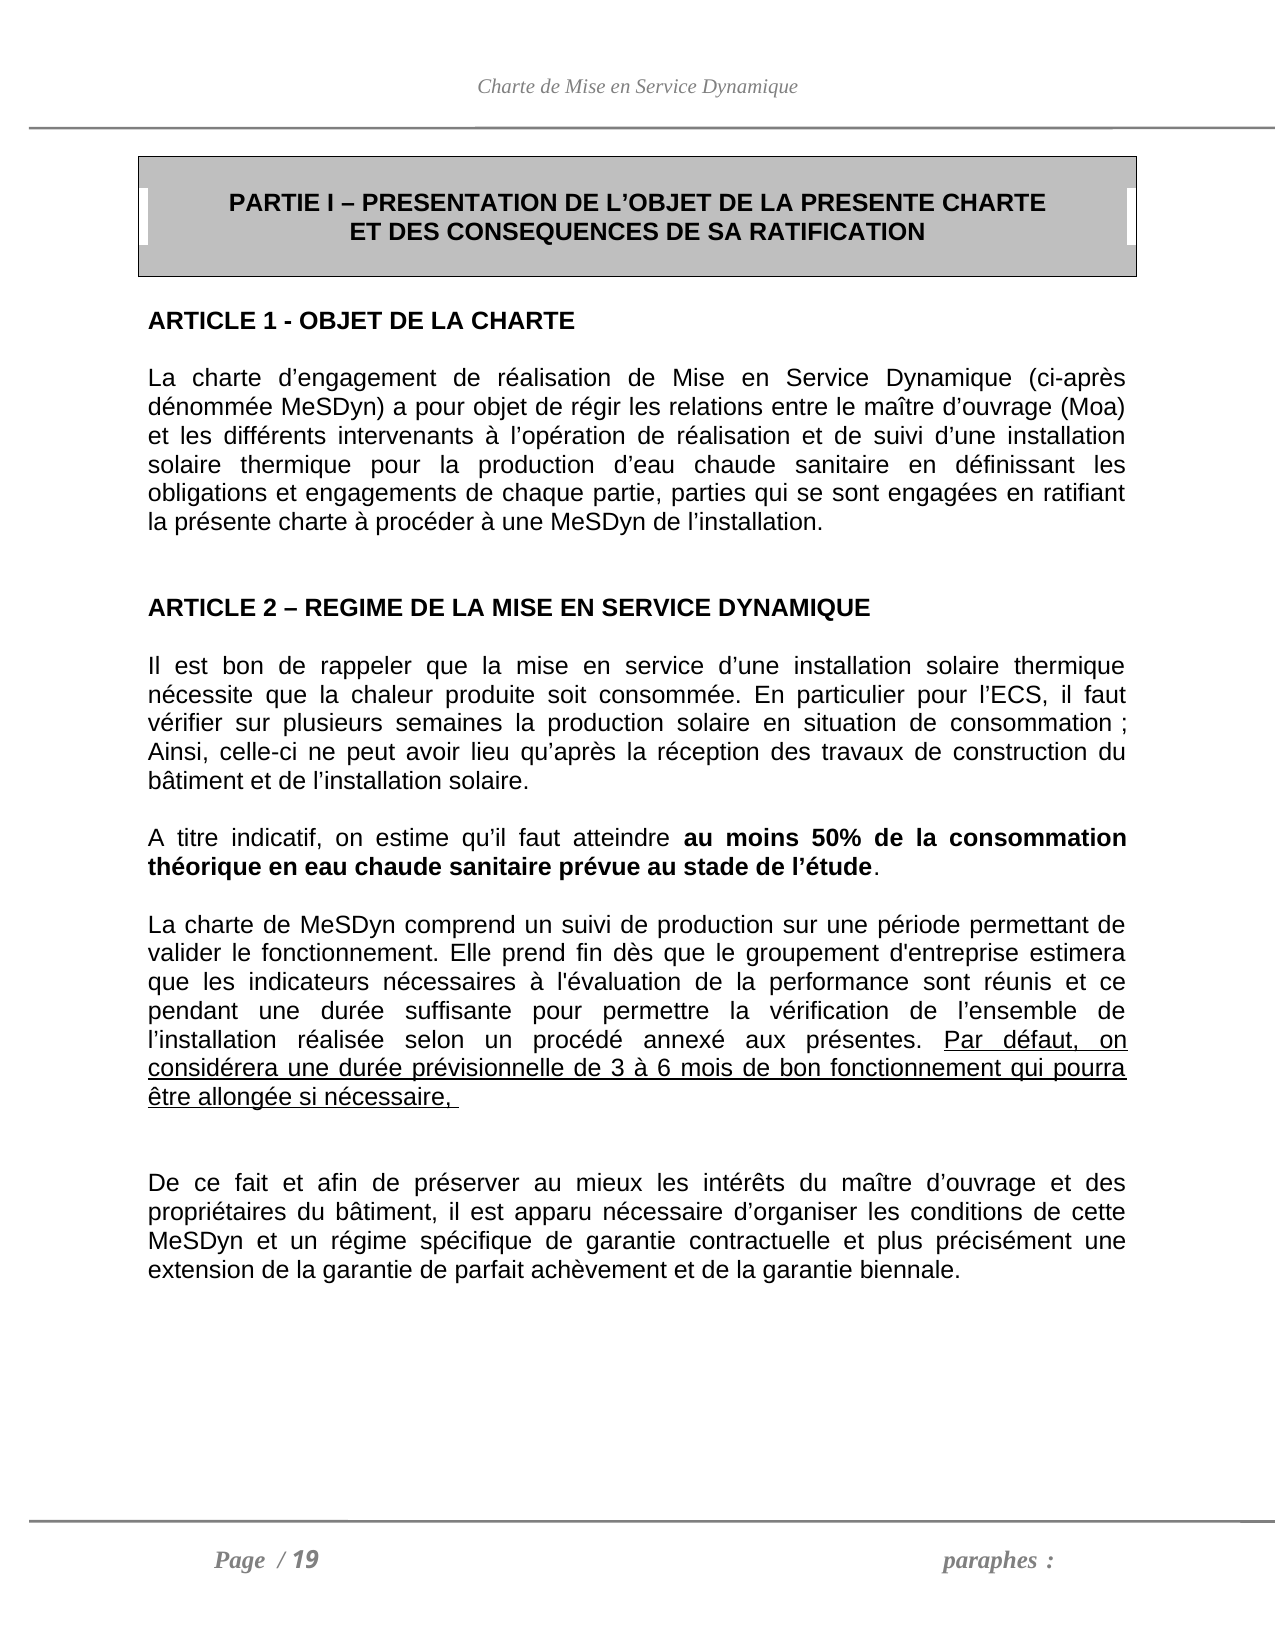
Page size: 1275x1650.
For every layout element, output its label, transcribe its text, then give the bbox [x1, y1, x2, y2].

text La charte de MeSDyn comprend un suivi de production sur une période permettant de valider le fonctionnement. Elle prend fin dès que le groupement d'entreprise estimera que les indicateurs nécessaires à l'évaluation de la performance sont réunis et ce pendant une durée suffisante pour permettre la vérification de l’ensemble de l’installation réalisée selon un procédé annexé aux présentes. Par défaut, on considérera une durée prévisionnelle de 3 à 6 mois de bon fonctionnement qui pourra être allongée si nécessaire, [148, 910, 1127, 1078]
text Il est bon de rappeler que la mise en service d’une installation solaire thermique nécessite que la chaleur produite soit consommée. En particulier pour l’ECS, il faut vérifier sur plusieurs semaines la production solaire en situation de consommation ; Ainsi, celle-ci ne peut avoir lieu qu’après la réception des travaux de construction du bâtiment et de l’installation solaire. [148, 651, 1127, 795]
text La charte d’engagement de réalisation de Mise en Service Dynamique (ci-après dénommée MeSDyn) a pour objet de régir les relations entre le maître d’ouvrage (Moa) et les différents intervenants à l’opération de réalisation et de suivi d’une installation solaire thermique pour la production d’eau chaude sanitaire en définissant les obligations et engagements de chaque partie, parties qui se sont engagées en ratifiant la présente charte à procéder à une MeSDyn de l’installation. [148, 363, 1127, 536]
text PARTIE I – PRESENTATION DE L’OBJET DE LA PRESENTE CHARTE [148, 188, 1127, 217]
text De ce fait et afin de préserver au mieux les intérêts du maître d’ouvrage et des propriétaires du bâtiment, il est apparu nécessaire d’organiser les conditions de cette MeSDyn et un régime spécifique de garantie contractuelle et plus précisément une extension de la garantie de parfait achèvement et de la garantie biennale. [148, 1168, 1127, 1283]
text ARTICLE 1 - OBJET DE LA CHARTE [148, 306, 1127, 335]
text A titre indicatif, on estime qu’il faut atteindre au moins 50% de la consommation théorique en eau chaude sanitaire prévue au stade de l’étude. [148, 823, 1127, 881]
text ARTICLE 2 – REGIME DE LA MISE EN SERVICE DYNAMIQUE [148, 593, 1127, 622]
text ET DES CONSEQUENCES DE SA RATIFICATION [148, 217, 1127, 242]
